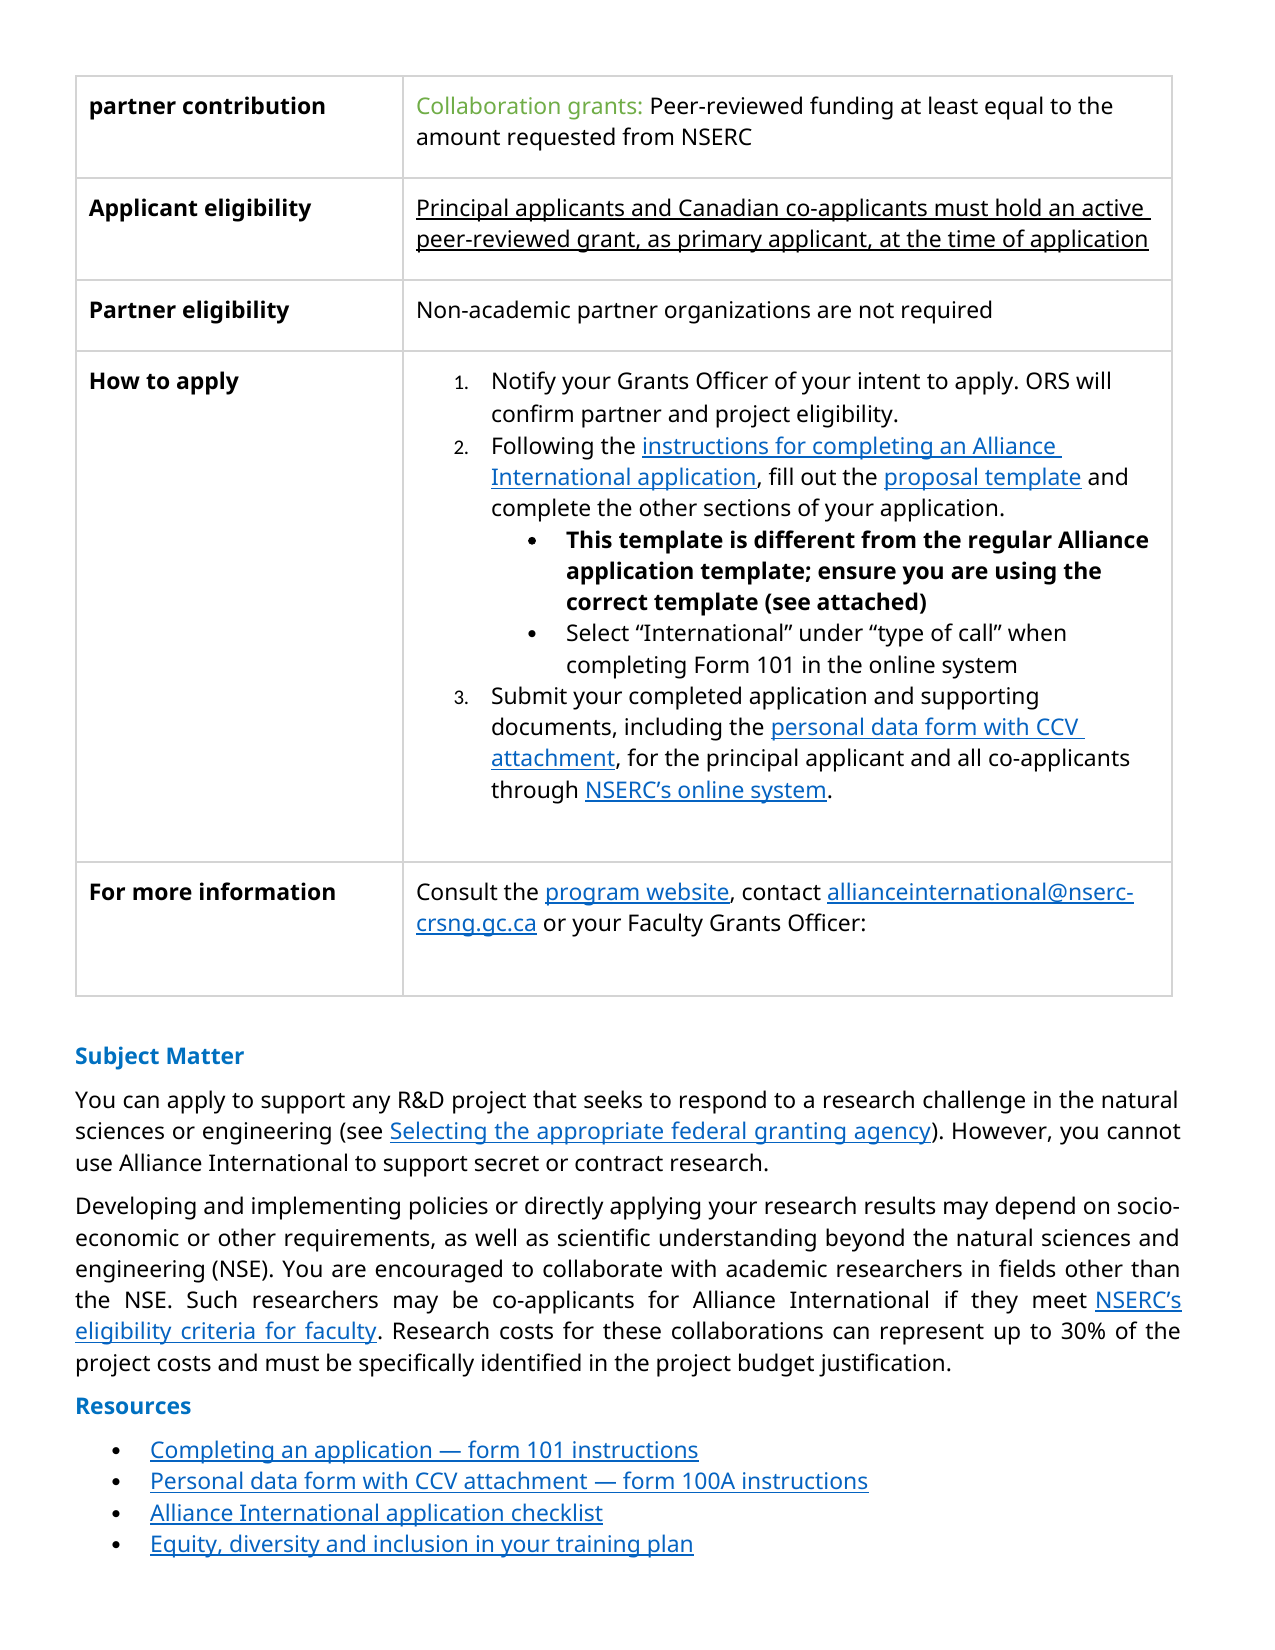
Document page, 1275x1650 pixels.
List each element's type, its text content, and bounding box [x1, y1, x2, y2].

text Subject Matter [75, 1040, 1181, 1072]
table_cell Partner eligibility [77, 281, 402, 350]
list Equity, diversity and inclusion in your training plan [112, 1528, 1181, 1559]
text Resources [75, 1390, 1181, 1422]
table_cell Applicant eligibility [77, 179, 402, 279]
table_cell Non-academic partner organizations are not required [404, 281, 1171, 350]
list Alliance International application checklist [112, 1497, 1181, 1528]
table_cell How to apply [77, 352, 402, 861]
table_cell Notify your Grants Officer of your intent to apply. ORS will confirm partner and project eligibility. Following the instructions for completing an Alliance International application, fill out the proposal template and complete the other sections of your application. This template is different from the regular Alliance application template; ensure you are using the correct template (see attached) Select “International” under “type of call” when completing Form 101 in the online system Submit your completed application and supporting documents, including the personal data form with CCV attachment, for the principal applicant and all co-applicants through NSERC’s online system. [404, 352, 1171, 861]
text You can apply to support any R&D project that seeks to respond to a research challenge in the natural sciences or engineering (see Selecting the appropriate federal granting agency). However, you cannot use Alliance International to support secret or contract research. [75, 1084, 1181, 1178]
list Completing an application — form 101 instructions [112, 1434, 1181, 1465]
table_cell For more information [77, 863, 402, 994]
text Developing and implementing policies or directly applying your research results may depend on socio-economic or other requirements, as well as scientific understanding beyond the natural sciences and engineering (NSE). You are encouraged to collaborate with academic researchers in fields other than the NSE. Such researchers may be co-applicants for Alliance International if they meet NSERC’s eligibility criteria for faculty. Research costs for these collaborations can represent up to 30% of the project costs and must be specifically identified in the project budget justification. [75, 1190, 1181, 1378]
table_cell Principal applicants and Canadian co-applicants must hold an active peer-reviewed grant, as primary applicant, at the time of application [404, 179, 1171, 279]
list Personal data form with CCV attachment — form 100A instructions [112, 1465, 1181, 1497]
table_cell Consult the program website, contact allianceinternational@nserc-crsng.gc.ca or your Faculty Grants Officer: [404, 863, 1171, 994]
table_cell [77, 77, 402, 177]
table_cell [404, 77, 1171, 177]
